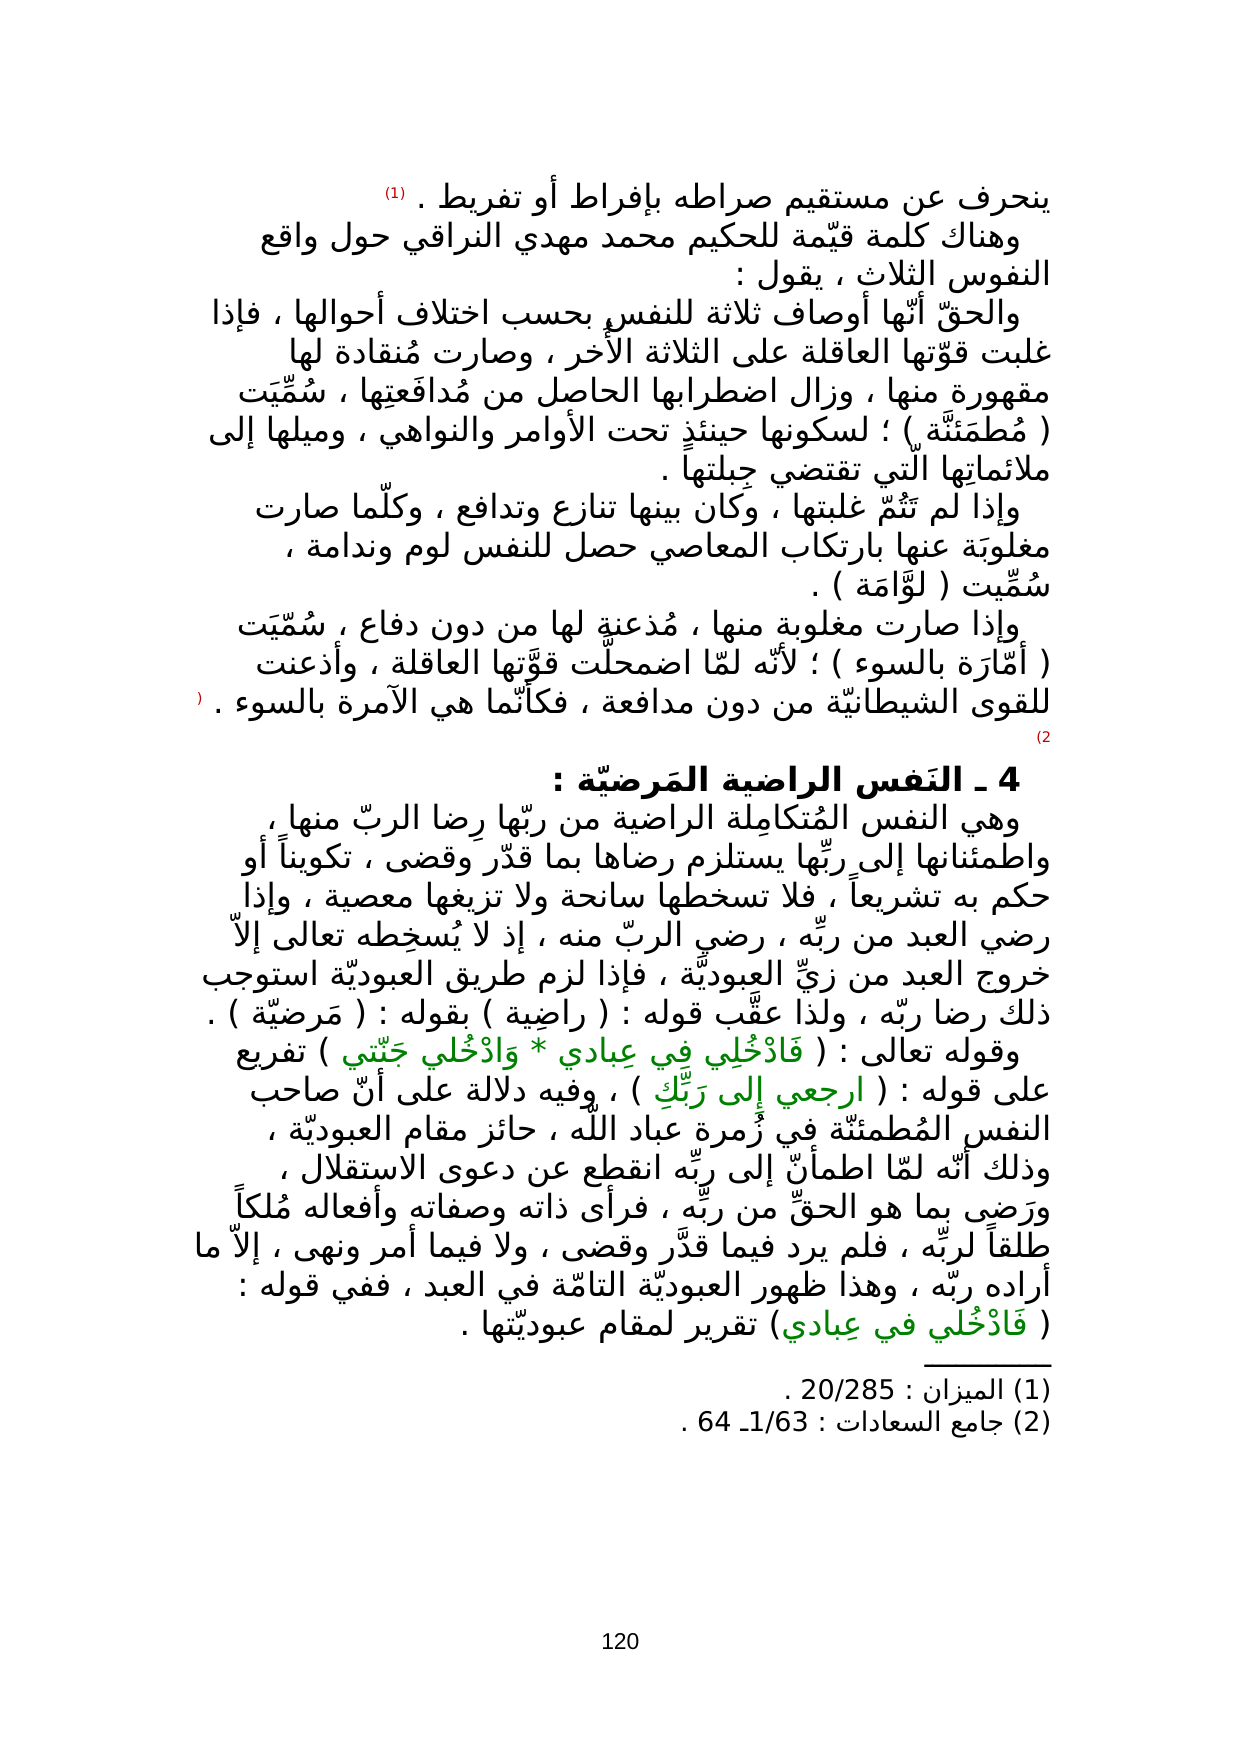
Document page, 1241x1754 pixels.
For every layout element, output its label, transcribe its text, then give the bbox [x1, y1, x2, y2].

text 4 ـ النَفس الراضية المَرضيّة : [189, 760, 1051, 799]
text والحقّ أنّها أوصاف ثلاثة للنفس بحسب اختلاف أحوالها ، فإذا غلبت قوّتها العاقلة على الثلاثة الأُخر ، وصارت مُنقادة لها مقهورة منها ، وزال اضطرابها الحاصل من مُدافَعتِها ، سُمِّيَت ( مُطمَئنَّة ) ؛ لسكونها حينئذٍ تحت الأوامر والنواهي ، وميلها إلى ملائماتِها الّتي تقتضي جِبلتها . [189, 294, 1051, 488]
text (2) جامع السعادات : 1/63ـ 64 . [189, 1406, 1051, 1437]
text (1) الميزان : 20/285 . [189, 1374, 1051, 1406]
text وهي النفس المُتكامِلة الراضية من ربّها رِضا الربّ منها ، واطمئنانها إلى ربِّها يستلزم رضاها بما قدّر وقضى ، تكويناً أو حكم به تشريعاً ، فلا تسخطها سانحة ولا تزيغها معصية ، وإذا رضي العبد من ربِّه ، رضي الربّ منه ، إذ لا يُسخِطه تعالى إلاّ خروج العبد من زيِّ العبوديَّة ، فإذا لزم طريق العبوديّة استوجب ذلك رضا ربّه ، ولذا عقَّب قوله : ( راضِية ) بقوله : ( مَرضيّة ) . [189, 799, 1051, 1032]
text وقوله تعالى : ( فَادْخُلِي فِي عِبادي * وَادْخُلي جَنّتي ) تفريع على قوله : ( ارجعي إِلى رَبِّكِ ) ، وفيه دلالة على أنّ صاحب النفس المُطمئنّة في زُمرة عباد اللّه ، حائز مقام العبوديّة ، وذلك أنّه لمّا اطمأنّ إلى ربِّه انقطع عن دعوى الاستقلال ، ورَضى بما هو الحقِّ من ربِّه ، فرأى ذاته وصفاته وأفعاله مُلكاً طلقاً لربِّه ، فلم يرد فيما قدَّر وقضى ، ولا فيما أمر ونهى ، إلاّ ما أراده ربّه ، وهذا ظهور العبوديّة التامّة في العبد ، ففي قوله : ( فَادْخُلي في عِبادي) تقرير لمقام عبوديّتها . [189, 1032, 1051, 1343]
text وهناك كلمة قيّمة للحكيم محمد مهدي النراقي حول واقع النفوس الثلاث ، يقول : [189, 216, 1051, 294]
text وإذا صارت مغلوبة منها ، مُذعنة لها من دون دفاع ، سُمّيَت ( أمّارَة بالسوء ) ؛ لأنّه لمّا اضمحلَّت قوَّتها العاقلة ، وأذعنت للقوى الشيطانيّة من دون مدافعة ، فكأنّما هي الآمرة بالسوء . (2) [189, 604, 1051, 760]
text ينحرف عن مستقيم صراطه بإفراط أو تفريط . (1) [189, 177, 1051, 216]
text وإذا لم تَتُمّ غلبتها ، وكان بينها تنازع وتدافع ، وكلّما صارت مغلوبَة عنها بارتكاب المعاصي حصل للنفس لوم وندامة ، سُمِّيت ( لوَّامَة ) . [189, 488, 1051, 604]
text ــــــــــــــــ [189, 1343, 1051, 1374]
